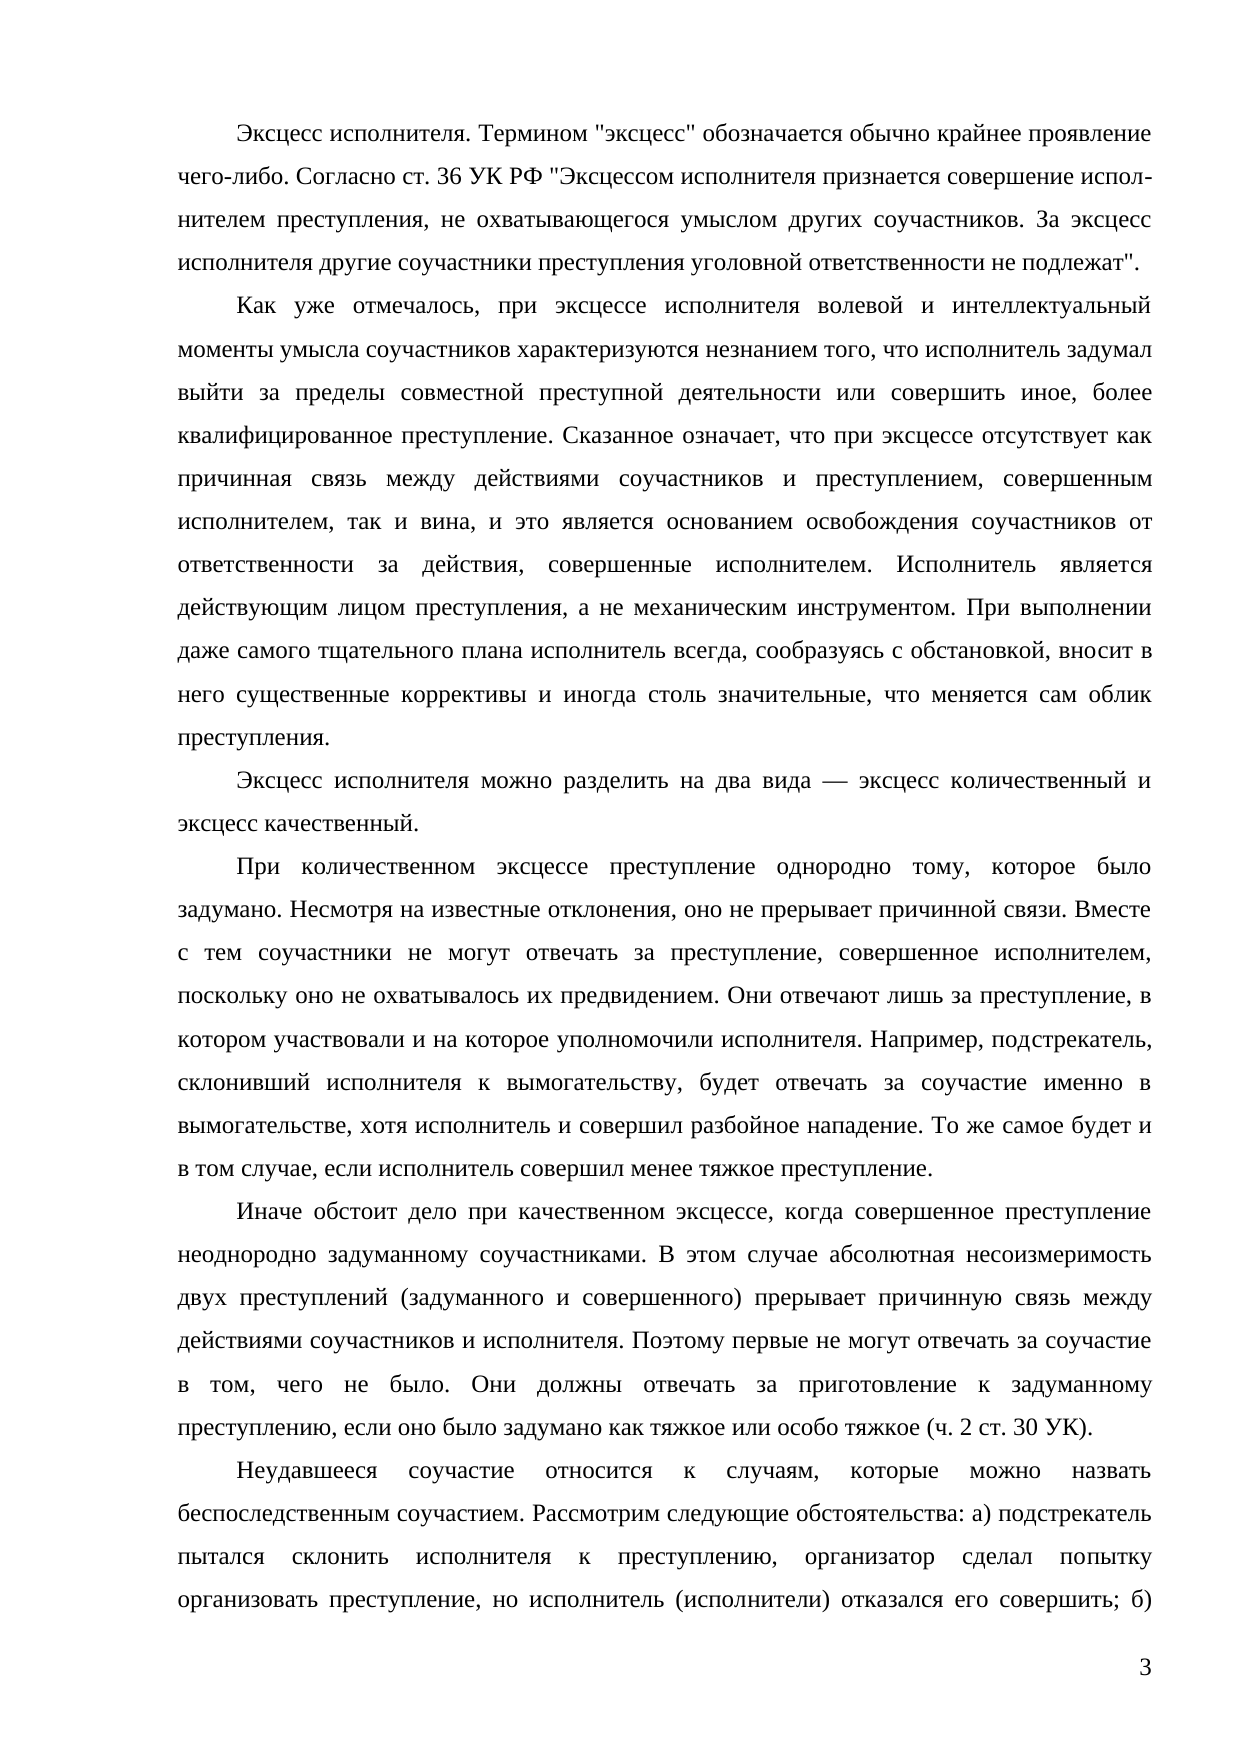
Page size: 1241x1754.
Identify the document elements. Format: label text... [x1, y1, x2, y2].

text Иначе обстоит дело при качественном эксцессе, когда совершенное преступление неоднородно задуманному соучастниками. В этом случае абсолютная несоизмеримость двух преступлений (задуманного и совершенного) прерывает причинную связь между действиями соучастников и исполнителя. Поэтому первые не могут отвечать за соучастие в том, чего не было. Они должны отвечать за приготовление к задуманному преступлению, если оно было задумано как тяжкое или особо тяжкое (ч. 2 ст. 30 УК). [177, 1196, 1152, 1441]
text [177, 1455, 1152, 1613]
text Эксцесс исполнителя можно разделить на два вида — эксцесс количественный и эксцесс качественный. [177, 765, 1152, 837]
text Как уже отмечалось, при эксцессе исполнителя волевой и интеллектуальный моменты умысла соучастников характеризуются незнанием того, что исполнитель задумал выйти за пределы совместной преступной деятельности или совершить иное, более квалифицированное преступление. Сказанное означает, что при эксцессе отсутствует как причинная связь между действиями соучастников и преступлением, совершенным исполнителем, так и вина, и это является основанием освобождения соучастников от ответственности за действия, совершенные исполнителем. Исполнитель является действующим лицом преступления, а не механическим инструментом. При выполнении даже самого тщательного плана исполнитель всегда, сообразуясь с обстановкой, вносит в него существенные коррективы и иногда столь значительные, что меняется сам облик преступления. [177, 291, 1152, 751]
text Эксцесс исполнителя. Термином "эксцесс" обозначается обычно крайнее проявление чего-либо. Согласно ст. 36 УК РФ "Эксцессом исполнителя признается совершение исполнителем преступления, не охватывающегося умыслом других соучастников. За эксцесс исполнителя другие соучастники преступления уголовной ответственности не подлежат". [177, 118, 1152, 276]
text При количественном эксцессе преступление однородно тому, которое было задумано. Несмотря на известные отклонения, оно не прерывает причинной связи. Вместе с тем соучастники не могут отвечать за преступление, совершенное исполнителем, поскольку оно не охватывалось их предвидением. Они отвечают лишь за преступление, в котором участвовали и на которое уполномочили исполнителя. Например, подстрекатель, склонивший исполнителя к вымогательству, будет отвечать за соучастие именно в вымогательстве, хотя исполнитель и совершил разбойное нападение. То же самое будет и в том случае, если исполнитель совершил менее тяжкое преступление. [177, 851, 1152, 1182]
